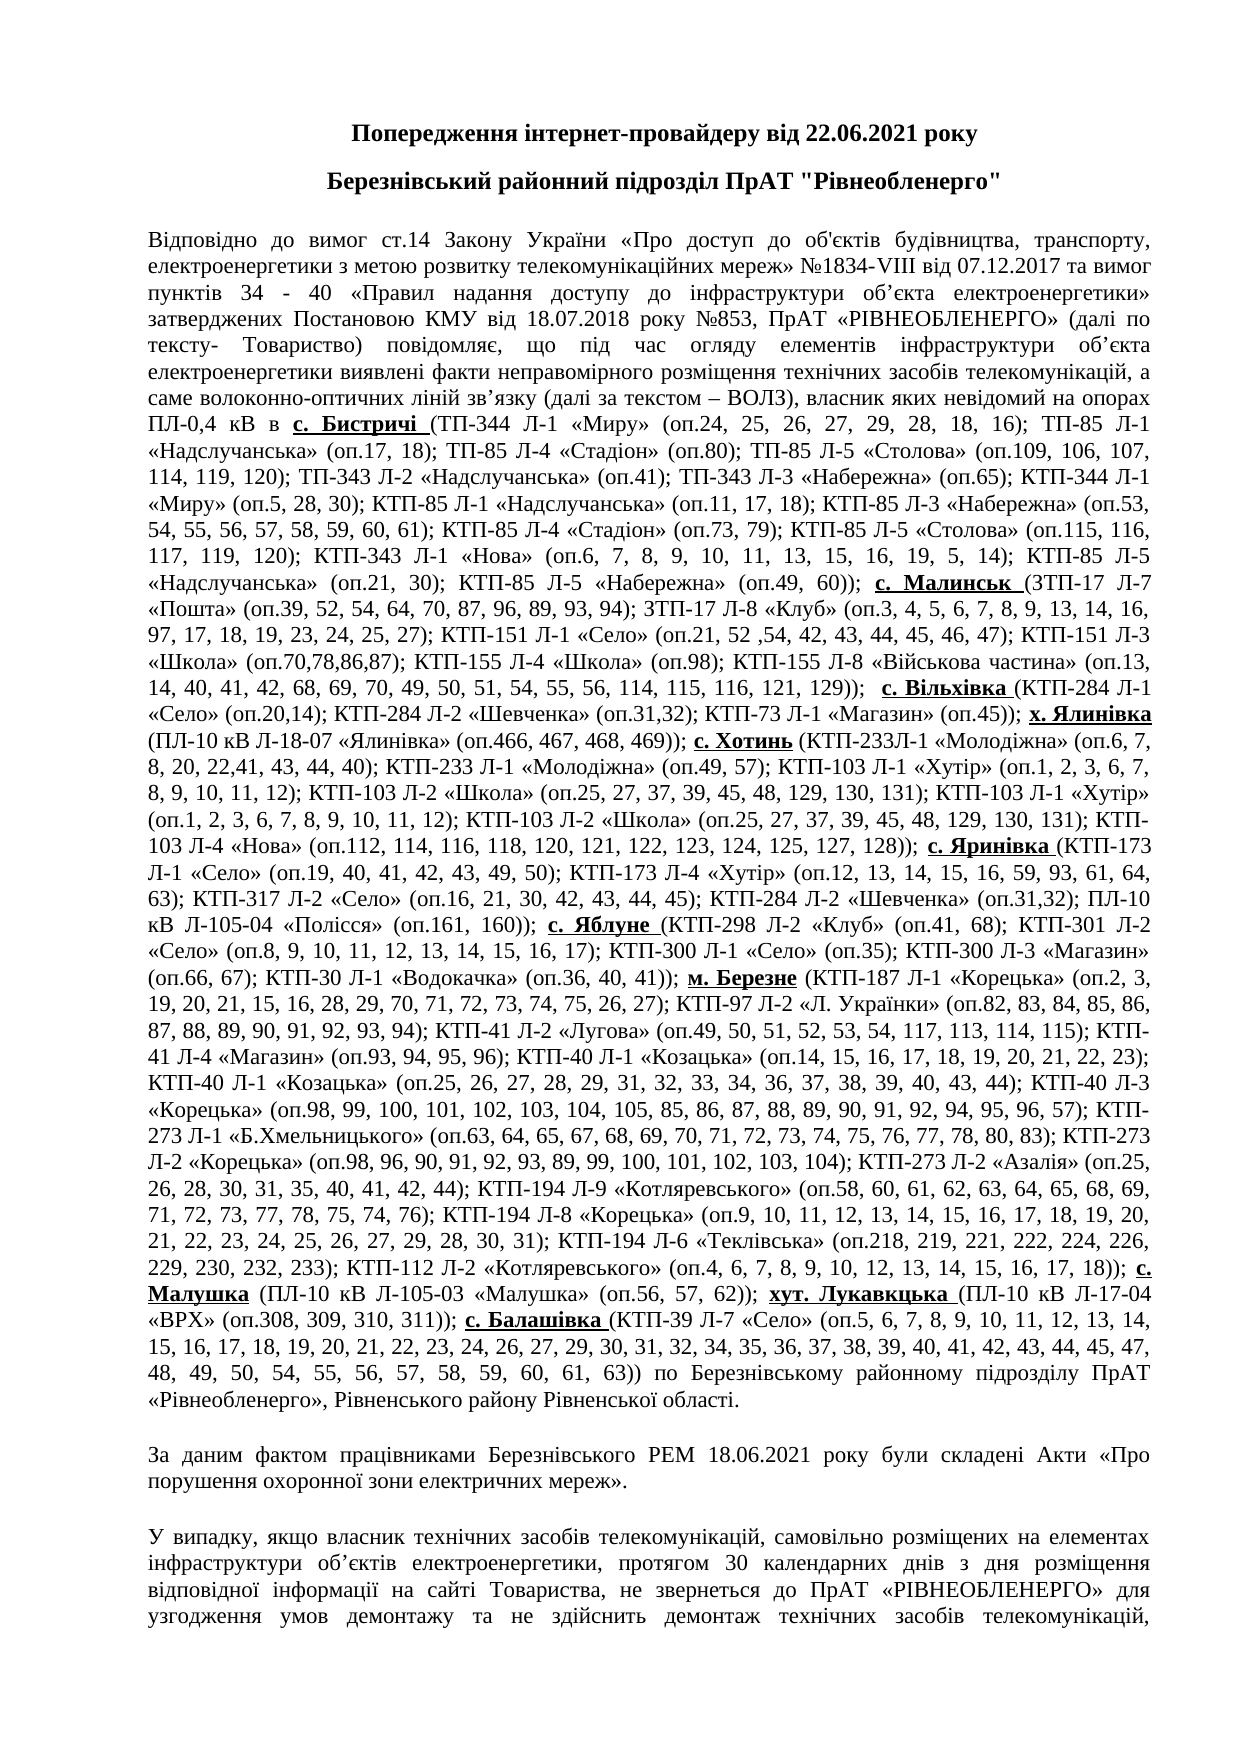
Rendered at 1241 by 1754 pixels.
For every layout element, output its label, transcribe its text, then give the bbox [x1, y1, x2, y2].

text Попередження інтернет-провайдеру від 22.06.2021 року [177, 118, 1152, 147]
text Березнівський районний підрозділ ПрАТ "Рівнеобленерго" [177, 166, 1152, 194]
subtitle Відповідно до вимог ст.14 Закону України «Про доступ до об'єктів будівництва, транспорту, електроенергетики з метою розвитку телекомунікаційних мереж» №1834-VIII від 07.12.2017 та вимог пунктів 34 - 40 «Правил надання доступу до інфраструктури об’єкта електроенергетики» затверджених Постановою КМУ від 18.07.2018 року №853, ПрАТ «РІВНЕОБЛЕНЕРГО» (далі по тексту- Товариство) повідомляє, що під час огляду елементів інфраструктури об’єкта електроенергетики виявлені факти неправомірного розміщення технічних засобів телекомунікацій, а саме волоконно-оптичних ліній зв’язку (далі за текстом – ВОЛЗ), власник яких невідомий на опорах ПЛ-0,4 кВ в с. Бистричі (ТП-344 Л-1 «Миру» (оп.24, 25, 26, 27, 29, 28, 18, 16); ТП-85 Л-1 «Надслучанська» (оп.17, 18); ТП-85 Л-4 «Стадіон» (оп.80); ТП-85 Л-5 «Столова» (оп.109, 106, 107, 114, 119, 120); ТП-343 Л-2 «Надслучанська» (оп.41); ТП-343 Л-3 «Набережна» (оп.65); КТП-344 Л-1 «Миру» (оп.5, 28, 30); КТП-85 Л-1 «Надслучанська» (оп.11, 17, 18); КТП-85 Л-3 «Набережна» (оп.53, 54, 55, 56, 57, 58, 59, 60, 61); КТП-85 Л-4 «Стадіон» (оп.73, 79); КТП-85 Л-5 «Столова» (оп.115, 116, 117, 119, 120); КТП-343 Л-1 «Нова» (оп.6, 7, 8, 9, 10, 11, 13, 15, 16, 19, 5, 14); КТП-85 Л-5 «Надслучанська» (оп.21, 30); КТП-85 Л-5 «Набережна» (оп.49, 60)); с. Малинськ (ЗТП-17 Л-7 «Пошта» (оп.39, 52, 54, 64, 70, 87, 96, 89, 93, 94); ЗТП-17 Л-8 «Клуб» (оп.3, 4, 5, 6, 7, 8, 9, 13, 14, 16, 97, 17, 18, 19, 23, 24, 25, 27); КТП-151 Л-1 «Село» (оп.21, 52 ,54, 42, 43, 44, 45, 46, 47); КТП-151 Л-3 «Школа» (оп.70,78,86,87); КТП-155 Л-4 «Школа» (оп.98); КТП-155 Л-8 «Військова частина» (оп.13, 14, 40, 41, 42, 68, 69, 70, 49, 50, 51, 54, 55, 56, 114, 115, 116, 121, 129)); с. Вільхівка (КТП-284 Л-1 «Село» (оп.20,14); КТП-284 Л-2 «Шевченка» (оп.31,32); КТП-73 Л-1 «Магазин» (оп.45)); х. Ялинівка (ПЛ-10 кВ Л-18-07 «Ялинівка» (оп.466, 467, 468, 469)); с. Хотинь (КТП-233Л-1 «Молодіжна» (оп.6, 7, 8, 20, 22,41, 43, 44, 40); КТП-233 Л-1 «Молодіжна» (оп.49, 57); КТП-103 Л-1 «Хутір» (оп.1, 2, 3, 6, 7, 8, 9, 10, 11, 12); КТП-103 Л-2 «Школа» (оп.25, 27, 37, 39, 45, 48, 129, 130, 131); КТП-103 Л-1 «Хутір» (оп.1, 2, 3, 6, 7, 8, 9, 10, 11, 12); КТП-103 Л-2 «Школа» (оп.25, 27, 37, 39, 45, 48, 129, 130, 131); КТП-103 Л-4 «Нова» (оп.112, 114, 116, 118, 120, 121, 122, 123, 124, 125, 127, 128)); с. Яринівка (КТП-173 Л-1 «Село» (оп.19, 40, 41, 42, 43, 49, 50); КТП-173 Л-4 «Хутір» (оп.12, 13, 14, 15, 16, 59, 93, 61, 64, 63); КТП-317 Л-2 «Село» (оп.16, 21, 30, 42, 43, 44, 45); КТП-284 Л-2 «Шевченка» (оп.31,32); ПЛ-10 кВ Л-105-04 «Полісся» (оп.161, 160)); с. Яблуне (КТП-298 Л-2 «Клуб» (оп.41, 68); КТП-301 Л-2 «Село» (оп.8, 9, 10, 11, 12, 13, 14, 15, 16, 17); КТП-300 Л-1 «Село» (оп.35); КТП-300 Л-3 «Магазин» (оп.66, 67); КТП-30 Л-1 «Водокачка» (оп.36, 40, 41)); м. Березне (КТП-187 Л-1 «Корецька» (оп.2, 3, 19, 20, 21, 15, 16, 28, 29, 70, 71, 72, 73, 74, 75, 26, 27); КТП-97 Л-2 «Л. Українки» (оп.82, 83, 84, 85, 86, 87, 88, 89, 90, 91, 92, 93, 94); КТП-41 Л-2 «Лугова» (оп.49, 50, 51, 52, 53, 54, 117, 113, 114, 115); КТП-41 Л-4 «Магазин» (оп.93, 94, 95, 96); КТП-40 Л-1 «Козацька» (оп.14, 15, 16, 17, 18, 19, 20, 21, 22, 23); КТП-40 Л-1 «Козацька» (оп.25, 26, 27, 28, 29, 31, 32, 33, 34, 36, 37, 38, 39, 40, 43, 44); КТП-40 Л-3 «Корецька» (оп.98, 99, 100, 101, 102, 103, 104, 105, 85, 86, 87, 88, 89, 90, 91, 92, 94, 95, 96, 57); КТП-273 Л-1 «Б.Хмельницького» (оп.63, 64, 65, 67, 68, 69, 70, 71, 72, 73, 74, 75, 76, 77, 78, 80, 83); КТП-273 Л-2 «Корецька» (оп.98, 96, 90, 91, 92, 93, 89, 99, 100, 101, 102, 103, 104); КТП-273 Л-2 «Азалія» (оп.25, 26, 28, 30, 31, 35, 40, 41, 42, 44); КТП-194 Л-9 «Котляревського» (оп.58, 60, 61, 62, 63, 64, 65, 68, 69, 71, 72, 73, 77, 78, 75, 74, 76); КТП-194 Л-8 «Корецька» (оп.9, 10, 11, 12, 13, 14, 15, 16, 17, 18, 19, 20, 21, 22, 23, 24, 25, 26, 27, 29, 28, 30, 31); КТП-194 Л-6 «Теклівська» (оп.218, 219, 221, 222, 224, 226, 229, 230, 232, 233); КТП-112 Л-2 «Котляревського» (оп.4, 6, 7, 8, 9, 10, 12, 13, 14, 15, 16, 17, 18)); с. Малушка (ПЛ-10 кВ Л-105-03 «Малушка» (оп.56, 57, 62)); хут. Лукавкцька (ПЛ-10 кВ Л-17-04 «ВРХ» (оп.308, 309, 310, 311)); с. Балашівка (КТП-39 Л-7 «Село» (оп.5, 6, 7, 8, 9, 10, 11, 12, 13, 14, 15, 16, 17, 18, 19, 20, 21, 22, 23, 24, 26, 27, 29, 30, 31, 32, 34, 35, 36, 37, 38, 39, 40, 41, 42, 43, 44, 45, 47, 48, 49, 50, 54, 55, 56, 57, 58, 59, 60, 61, 63)) по Березнівському районному підрозділу ПрАТ «Рівнеобленерго», Рівненського району Рівненської області. [148, 226, 1152, 1412]
subtitle За даним фактом працівниками Березнівського РЕМ 18.06.2021 року були складені Акти «Про порушення охоронної зони електричних мереж». [148, 1441, 1152, 1494]
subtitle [148, 1523, 1152, 1628]
